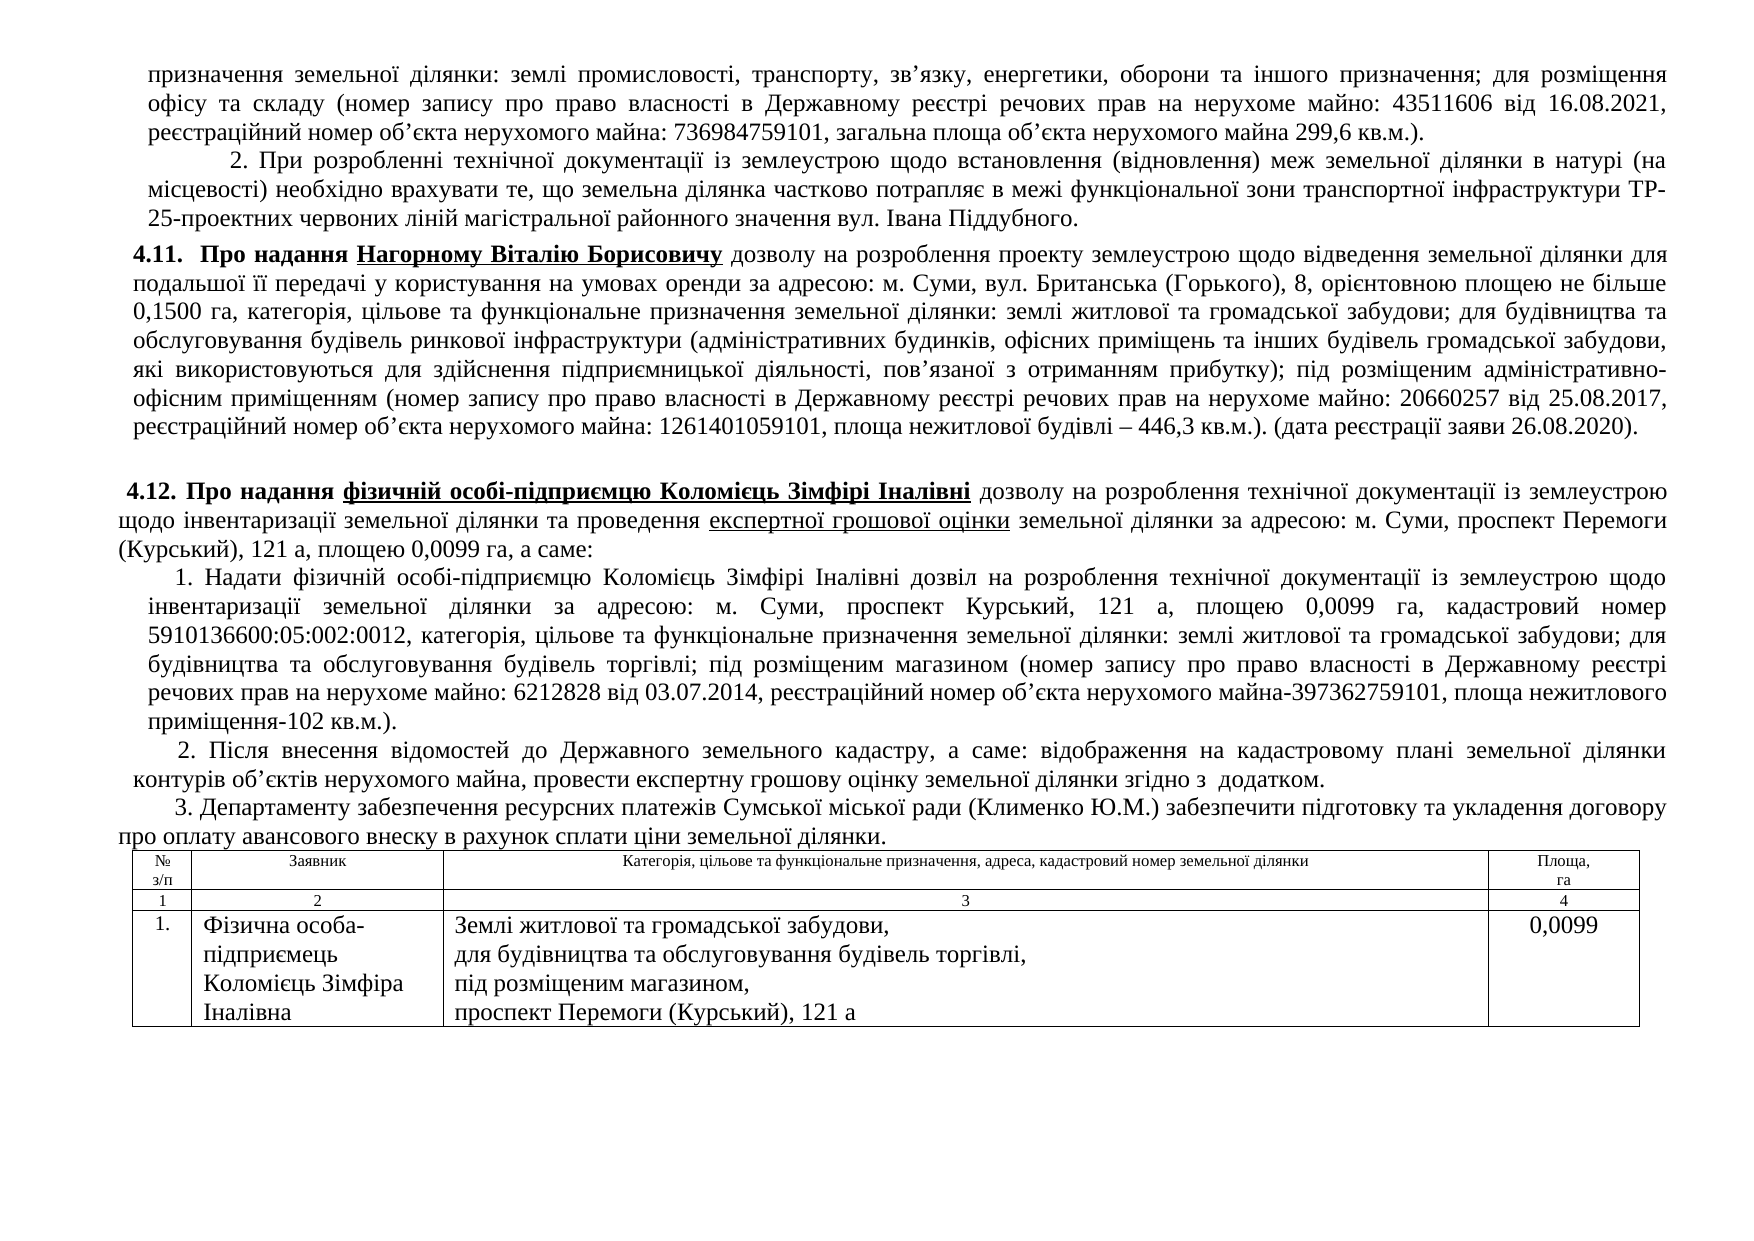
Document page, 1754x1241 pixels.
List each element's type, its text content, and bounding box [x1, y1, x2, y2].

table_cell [444, 911, 1488, 1026]
text 3. Департаменту забезпечення ресурсних платежів Сумської міської ради (Клименко Ю.М.) забезпечити підготовку та укладення договору про оплату авансового внеску в рахунок сплати ціни земельної ділянки. [118, 792, 1668, 850]
text 2. Після внесення відомостей до Державного земельного кадастру, а саме: відображення на кадастровому плані земельної ділянки контурів об’єктів нерухомого майна, провести експертну грошову оцінку земельної ділянки згідно з додатком. [133, 735, 1668, 792]
text 4.12. Про надання фізичній особі-підприємцю Коломієць Зімфірі Іналівні дозволу на розроблення технічної документації із землеустрою щодо інвентаризації земельної ділянки та проведення експертної грошової оцінки земельної ділянки за адресою: м. Суми, проспект Перемоги (Курський), 121 а, площею 0,0099 га, а саме: [118, 476, 1668, 562]
table_cell 1 [133, 890, 191, 909]
table_cell 1. [133, 911, 191, 1026]
table_header Заявник [192, 851, 443, 889]
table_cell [192, 911, 443, 1026]
table_header Категорія, цільове та функціональне призначення, адреса, кадастровий номер земельної ділянки [444, 851, 1488, 889]
table_header № з/п [133, 851, 191, 889]
list Про надання Нагорному Віталію Борисовичу дозволу на розроблення проекту землеустрою щодо відведення земельної ділянки для подальшої її передачі у користування на умовах оренди за адресою: м. Суми, вул. Британська (Горького), 8, орієнтовною площею не більше 0,1500 га, категорія, цільове та функціональне призначення земельної ділянки: землі житлової та громадської забудови; для будівництва та обслуговування будівель ринкової інфраструктури (адміністративних будинків, офісних приміщень та інших будівель громадської забудови, які використовуються для здійснення підприємницької діяльності, пов’язаної з отриманням прибутку); під розміщеним адміністративно-офісним приміщенням (номер запису про право власності в Державному реєстрі речових прав на нерухоме майно: 20660257 від 25.08.2017, реєстраційний номер об’єкта нерухомого майна: 1261401059101, площа нежитлової будівлі – 446,3 кв.м.). (дата реєстрації заяви 26.08.2020). [133, 239, 1668, 440]
table_cell 2 [192, 890, 443, 909]
text 1. Надати фізичній особі-підприємцю Коломієць Зімфірі Іналівні дозвіл на розроблення технічної документації із землеустрою щодо інвентаризації земельної ділянки за адресою: м. Суми, проспект Курський, 121 а, площею 0,0099 га, кадастровий номер 5910136600:05:002:0012, категорія, цільове та функціональне призначення земельної ділянки: землі житлової та громадської забудови; для будівництва та обслуговування будівель торгівлі; під розміщеним магазином (номер запису про право власності в Державному реєстрі речових прав на нерухоме майно: 6212828 від 03.07.2014, реєстраційний номер об’єкта нерухомого майна-397362759101, площа нежитлового приміщення-102 кв.м.). [148, 562, 1668, 735]
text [118, 59, 1668, 145]
table_header Площа, га [1489, 851, 1639, 889]
table_cell 3 [444, 890, 1488, 909]
text 2. При розробленні технічної документації із землеустрою щодо встановлення (відновлення) меж земельної ділянки в натурі (на місцевості) необхідно врахувати те, що земельна ділянка частково потрапляє в межі функціональної зони транспортної інфраструктури ТР-25-проектних червоних ліній магістральної районного значення вул. Івана Піддубного. [103, 145, 1668, 232]
table_cell 0,0099 [1489, 911, 1639, 1026]
table_cell 4 [1489, 890, 1639, 909]
